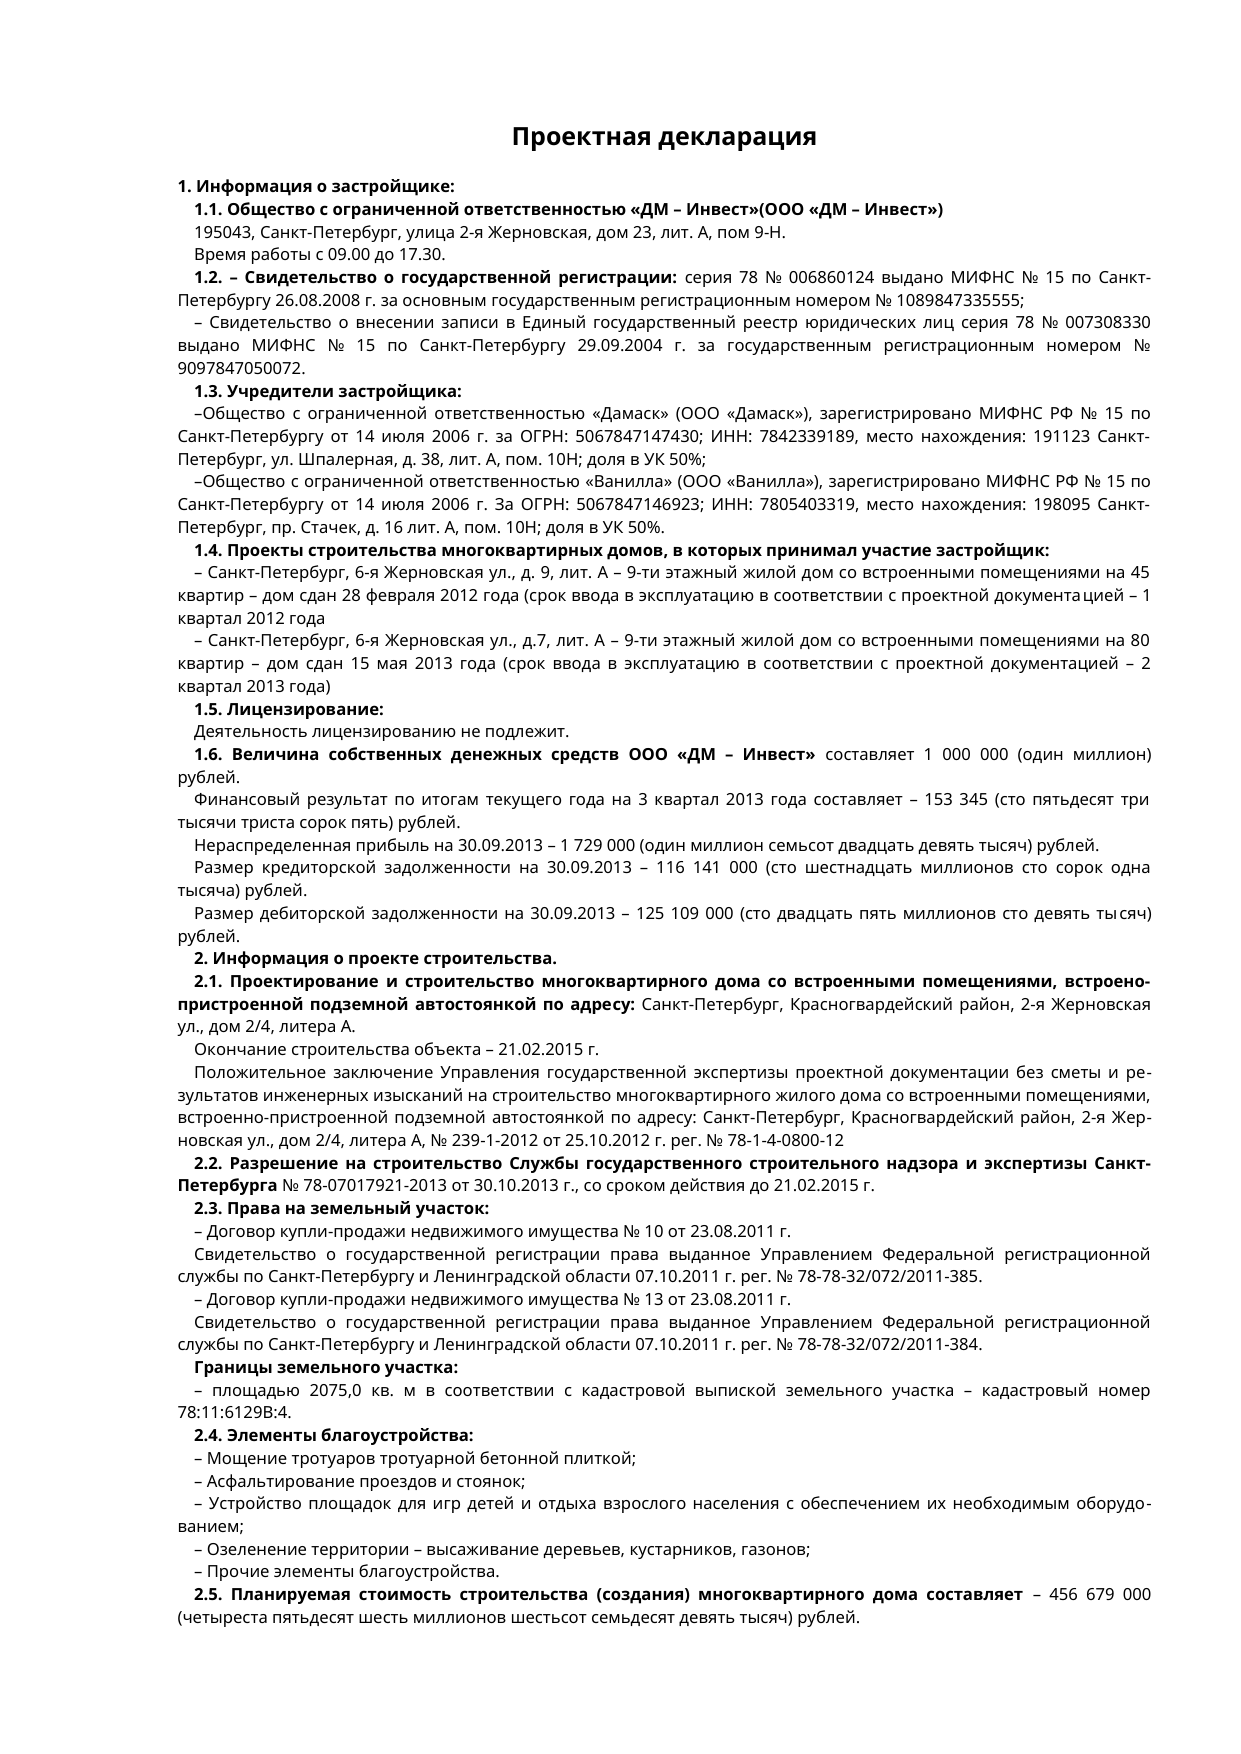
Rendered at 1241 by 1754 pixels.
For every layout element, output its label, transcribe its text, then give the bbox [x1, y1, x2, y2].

text – Договор купли-продажи недвижимого имущества № 10 от 23.08.2011 г. [177, 1219, 1152, 1242]
text – Асфальтирование проездов и стоянок; [177, 1469, 1152, 1492]
text – Санкт-Петербург, 6-я Жерновская ул., д.7, лит. А – 9-ти этажный жилой дом со встроенными помещениями на 80 квартир – дом сдан 15 мая 2013 года (срок ввода в эксплуатацию в соответствии с проектной документацией – 2 квартал 2013 года) [177, 629, 1152, 697]
text Финансовый результат по итогам текущего года на 3 квартал 2013 года составляет – 153 345 (сто пятьдесят три тысячи триста сорок пять) рублей. [177, 788, 1152, 833]
text 1.4. Проекты строительства многоквартирных домов, в которых принимал участие застройщик: [177, 538, 1152, 561]
text Проектная декларация [177, 118, 1152, 152]
text 1.3. Учредители застройщика: [177, 379, 1152, 402]
text 1.2. – Свидетельство о государственной регистрации: серия 78 № 006860124 выдано МИФНС № 15 по Санкт- Петербургу 26.08.2008 г. за основным государственным регистрационным номером № 1089847335555; [177, 266, 1152, 311]
text Размер кредиторской задолженности на 30.09.2013 – 116 141 000 (сто шестнадцать миллионов сто сорок одна тысяча) рублей. [177, 856, 1152, 902]
text 2.3. Права на земельный участок: [177, 1197, 1152, 1219]
text 2.5. Планируемая стоимость строительства (создания) многоквартирного дома составляет – 456 679 000 (четыреста пятьдесят шесть миллионов шестьсот семьдесят девять тысяч) рублей. [177, 1583, 1152, 1628]
text Время работы с 09.00 до 17.30. [177, 243, 1152, 266]
text 1.6. Величина собственных денежных средств ООО «ДМ – Инвест» составляет 1 000 000 (один миллион) рублей. [177, 743, 1152, 788]
text Свидетельство о государственной регистрации права выданное Управлением Федеральной регистрационной службы по Санкт-Петербургу и Ленинградской области 07.10.2011 г. рег. № 78-78-32/072/2011-384. [177, 1310, 1152, 1356]
text Положительное заключение Управления государственной экспертизы проектной документации без сметы и результатов инженерных изысканий на строительство многоквартирного жилого дома со встроенными помещениями, встроенно-пристроенной подземной автостоянкой по адресу: Санкт-Петербург, Красногвардейский район, 2-я Жерновская ул., дом 2/4, литера А, № 239-1-2012 от 25.10.2012 г. рег. № 78-1-4-0800-12 [177, 1061, 1152, 1151]
text 195043, Санкт-Петербург, улица 2-я Жерновская, дом 23, лит. А, пом 9-Н. [177, 220, 1152, 243]
text 1.1. Общество с ограниченной ответственностью «ДМ – Инвест»(ООО «ДМ – Инвест») [177, 198, 1152, 220]
text Окончание строительства объекта – 21.02.2015 г. [177, 1038, 1152, 1061]
text 2.1. Проектирование и строительство многоквартирного дома со встроенными помещениями, встроено-пристроенной подземной автостоянкой по адресу: Санкт-Петербург, Красногвардейский район, 2-я Жерновская ул., дом 2/4, литера А. [177, 970, 1152, 1038]
text – Мощение тротуаров тротуарной бетонной плиткой; [177, 1447, 1152, 1469]
text – Свидетельство о внесении записи в Единый государственный реестр юридических лиц серия 78 № 007308330 выдано МИФНС № 15 по Санкт-Петербургу 29.09.2004 г. за государственным регистрационным номером № 9097847050072. [177, 311, 1152, 379]
text – Санкт-Петербург, 6-я Жерновская ул., д. 9, лит. А – 9-ти этажный жилой дом со встроенными помещениями на 45 квартир – дом сдан 28 февраля 2012 года (срок ввода в эксплуатацию в соответствии с проектной документацией – 1 квартал 2012 года [177, 561, 1152, 629]
text 1. Информация о застройщике: [177, 175, 1152, 198]
text Границы земельного участка: [177, 1356, 1152, 1378]
text 2.2. Разрешение на строительство Службы государственного строительного надзора и экспертизы Санкт-Петербурга № 78-07017921-2013 от 30.10.2013 г., со сроком действия до 21.02.2015 г. [177, 1151, 1152, 1197]
text 2. Информация о проекте строительства. [177, 947, 1152, 970]
text –Общество с ограниченной ответственностью «Дамаск» (ООО «Дамаск»), зарегистрировано МИФНС РФ № 15 по Санкт-Петербургу от 14 июля 2006 г. за ОГРН: 5067847147430; ИНН: 7842339189, место нахождения: 191123 Санкт-Петербург, ул. Шпалерная, д. 38, лит. А, пом. 10Н; доля в УК 50%; [177, 402, 1152, 470]
text – Озеленение территории – высаживание деревьев, кустарников, газонов; [177, 1537, 1152, 1560]
text Размер дебиторской задолженности на 30.09.2013 – 125 109 000 (сто двадцать пять миллионов сто девять тысяч) рублей. [177, 902, 1152, 947]
text Нераспределенная прибыль на 30.09.2013 – 1 729 000 (один миллион семьсот двадцать девять тысяч) рублей. [177, 833, 1152, 856]
text – Устройство площадок для игр детей и отдыха взрослого населения с обеспечением их необходимым оборудованием; [177, 1492, 1152, 1537]
text Деятельность лицензированию не подлежит. [177, 720, 1152, 743]
text 1.5. Лицензирование: [177, 697, 1152, 720]
text –Общество с ограниченной ответственностью «Ванилла» (ООО «Ванилла»), зарегистрировано МИФНС РФ № 15 по Санкт-Петербургу от 14 июля 2006 г. За ОГРН: 5067847146923; ИНН: 7805403319, место нахождения: 198095 Санкт-Петербург, пр. Стачек, д. 16 лит. А, пом. 10Н; доля в УК 50%. [177, 470, 1152, 538]
text – Договор купли-продажи недвижимого имущества № 13 от 23.08.2011 г. [177, 1288, 1152, 1310]
text – площадью 2075,0 кв. м в соответствии с кадастровой выпиской земельного участка – кадастровый номер 78:11:6129В:4. [177, 1378, 1152, 1424]
text Свидетельство о государственной регистрации права выданное Управлением Федеральной регистрационной службы по Санкт-Петербургу и Ленинградской области 07.10.2011 г. рег. № 78-78-32/072/2011-385. [177, 1242, 1152, 1288]
text 2.4. Элементы благоустройства: [177, 1424, 1152, 1447]
text – Прочие элементы благоустройства. [177, 1560, 1152, 1583]
